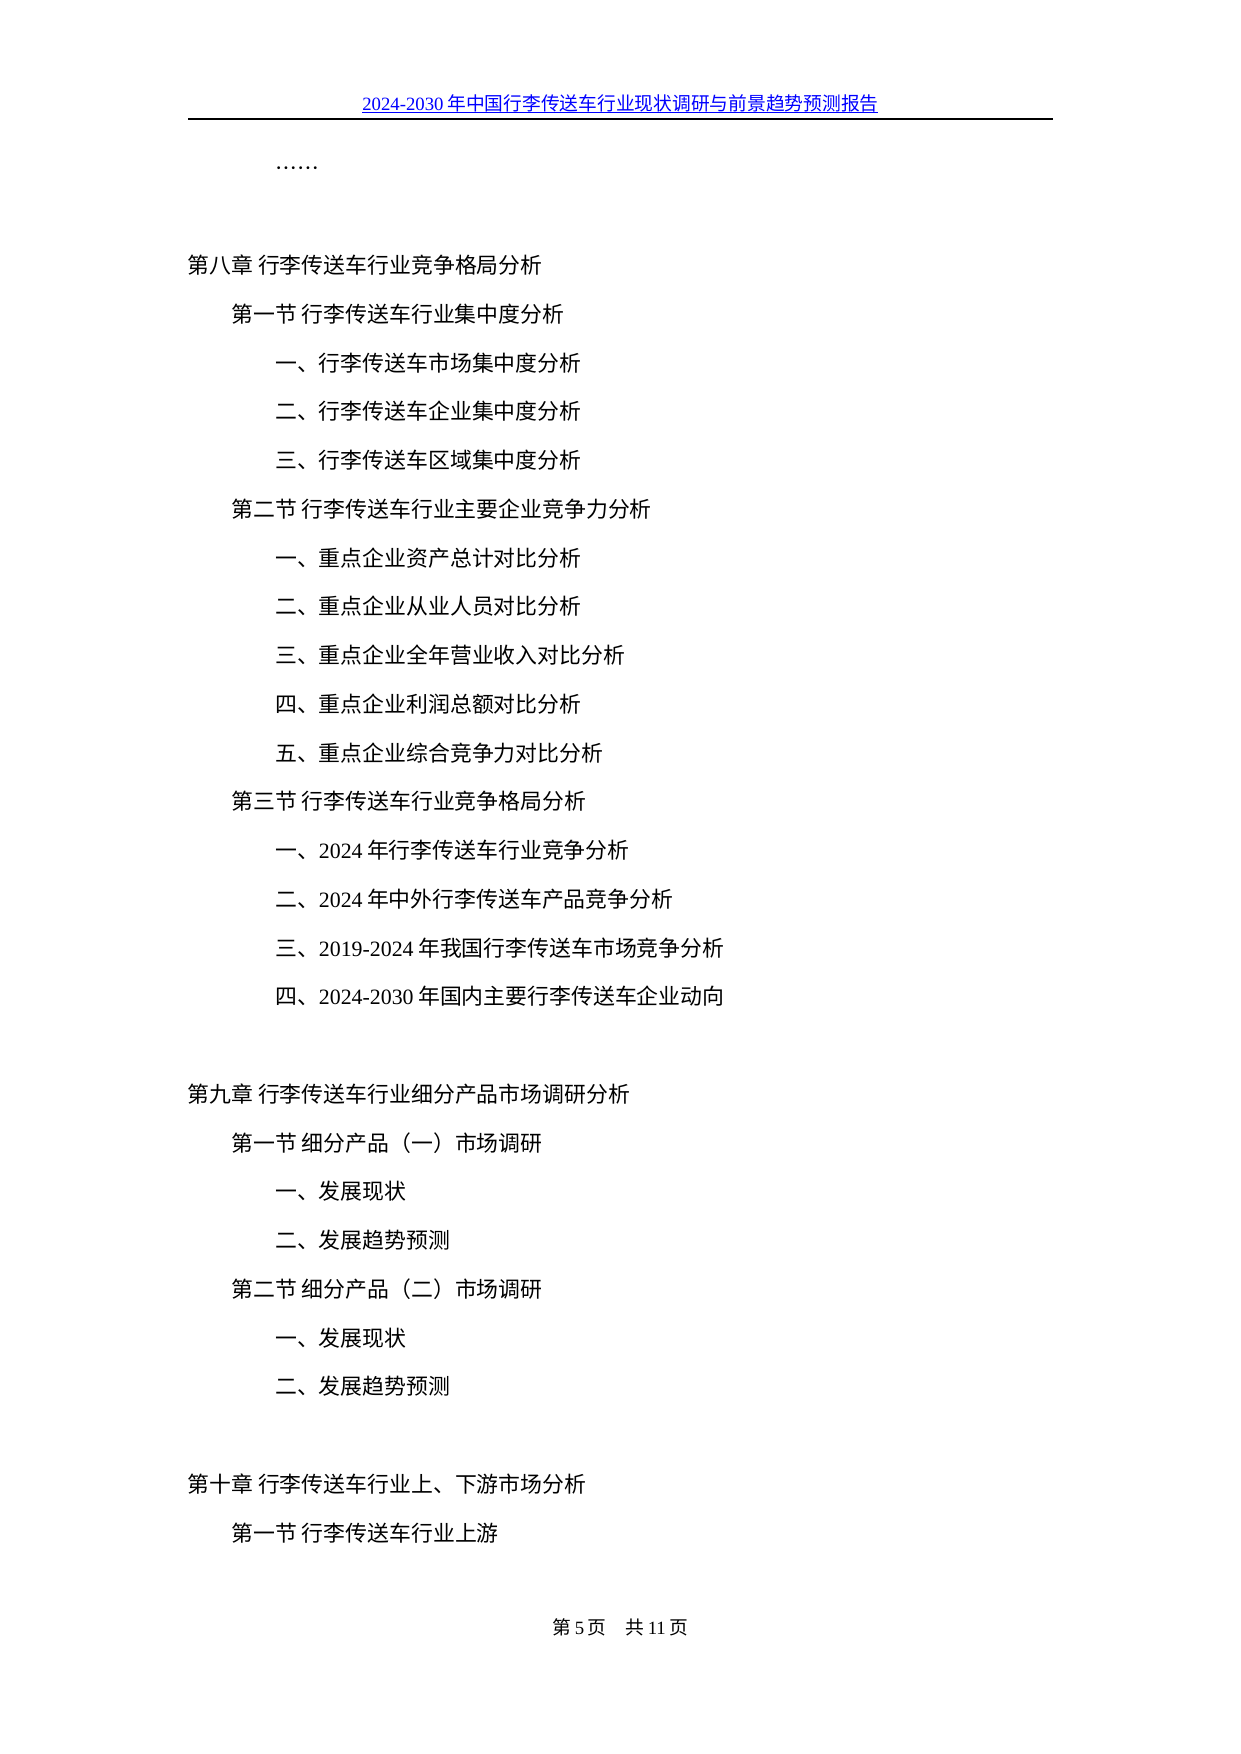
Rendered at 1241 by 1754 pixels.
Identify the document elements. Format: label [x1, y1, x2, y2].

text [187, 150, 1053, 1548]
